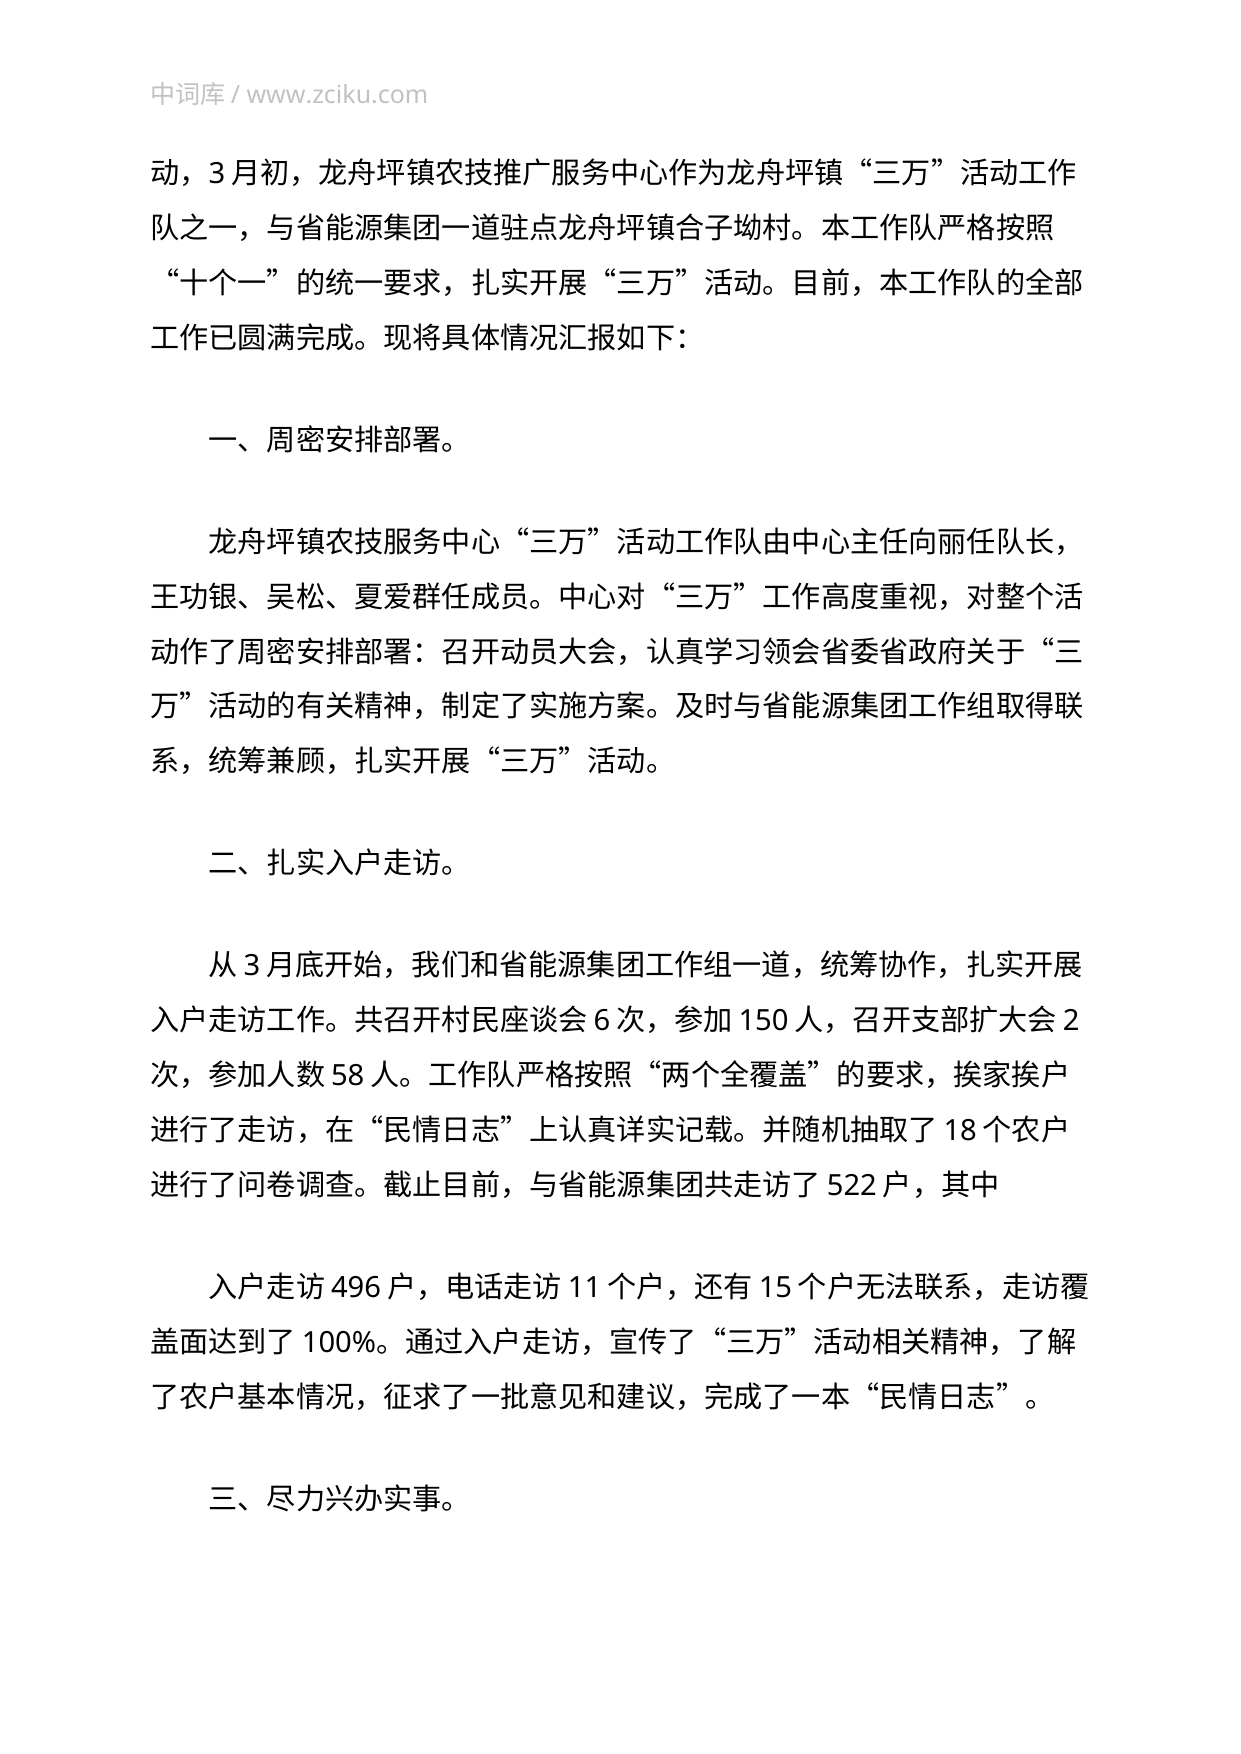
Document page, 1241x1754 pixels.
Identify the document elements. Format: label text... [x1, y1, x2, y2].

text 从3月底开始，我们和省能源集团工作组一道，统筹协作，扎实开展入户走访工作。共召开村民座谈会6次，参加150人，召开支部扩大会2次，参加人数58人。工作队严格按照“两个全覆盖”的要求，挨家挨户进行了走访，在“民情日志”上认真详实记载。并随机抽取了18个农户进行了问卷调查。截止目前，与省能源集团共走访了522户，其中 [150, 941, 1090, 1204]
text 二、扎实入户走访。 [150, 840, 1090, 882]
text 一、周密安排部署。 [150, 417, 1090, 459]
text 三、尽力兴办实事。 [150, 1475, 1090, 1517]
text 龙舟坪镇农技服务中心“三万”活动工作队由中心主任向丽任队长，王功银、吴松、夏爱群任成员。中心对“三万”工作高度重视，对整个活动作了周密安排部署：召开动员大会，认真学习领会省委省政府关于“三万”活动的有关精神，制定了实施方案。及时与省能源集团工作组取得联系，统筹兼顾，扎实开展“三万”活动。 [150, 518, 1090, 780]
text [150, 150, 1090, 357]
text 入户走访496户，电话走访11个户，还有15个户无法联系，走访覆盖面达到了100%。通过入户走访，宣传了“三万”活动相关精神，了解了农户基本情况，征求了一批意见和建议，完成了一本“民情日志”。 [150, 1263, 1090, 1416]
